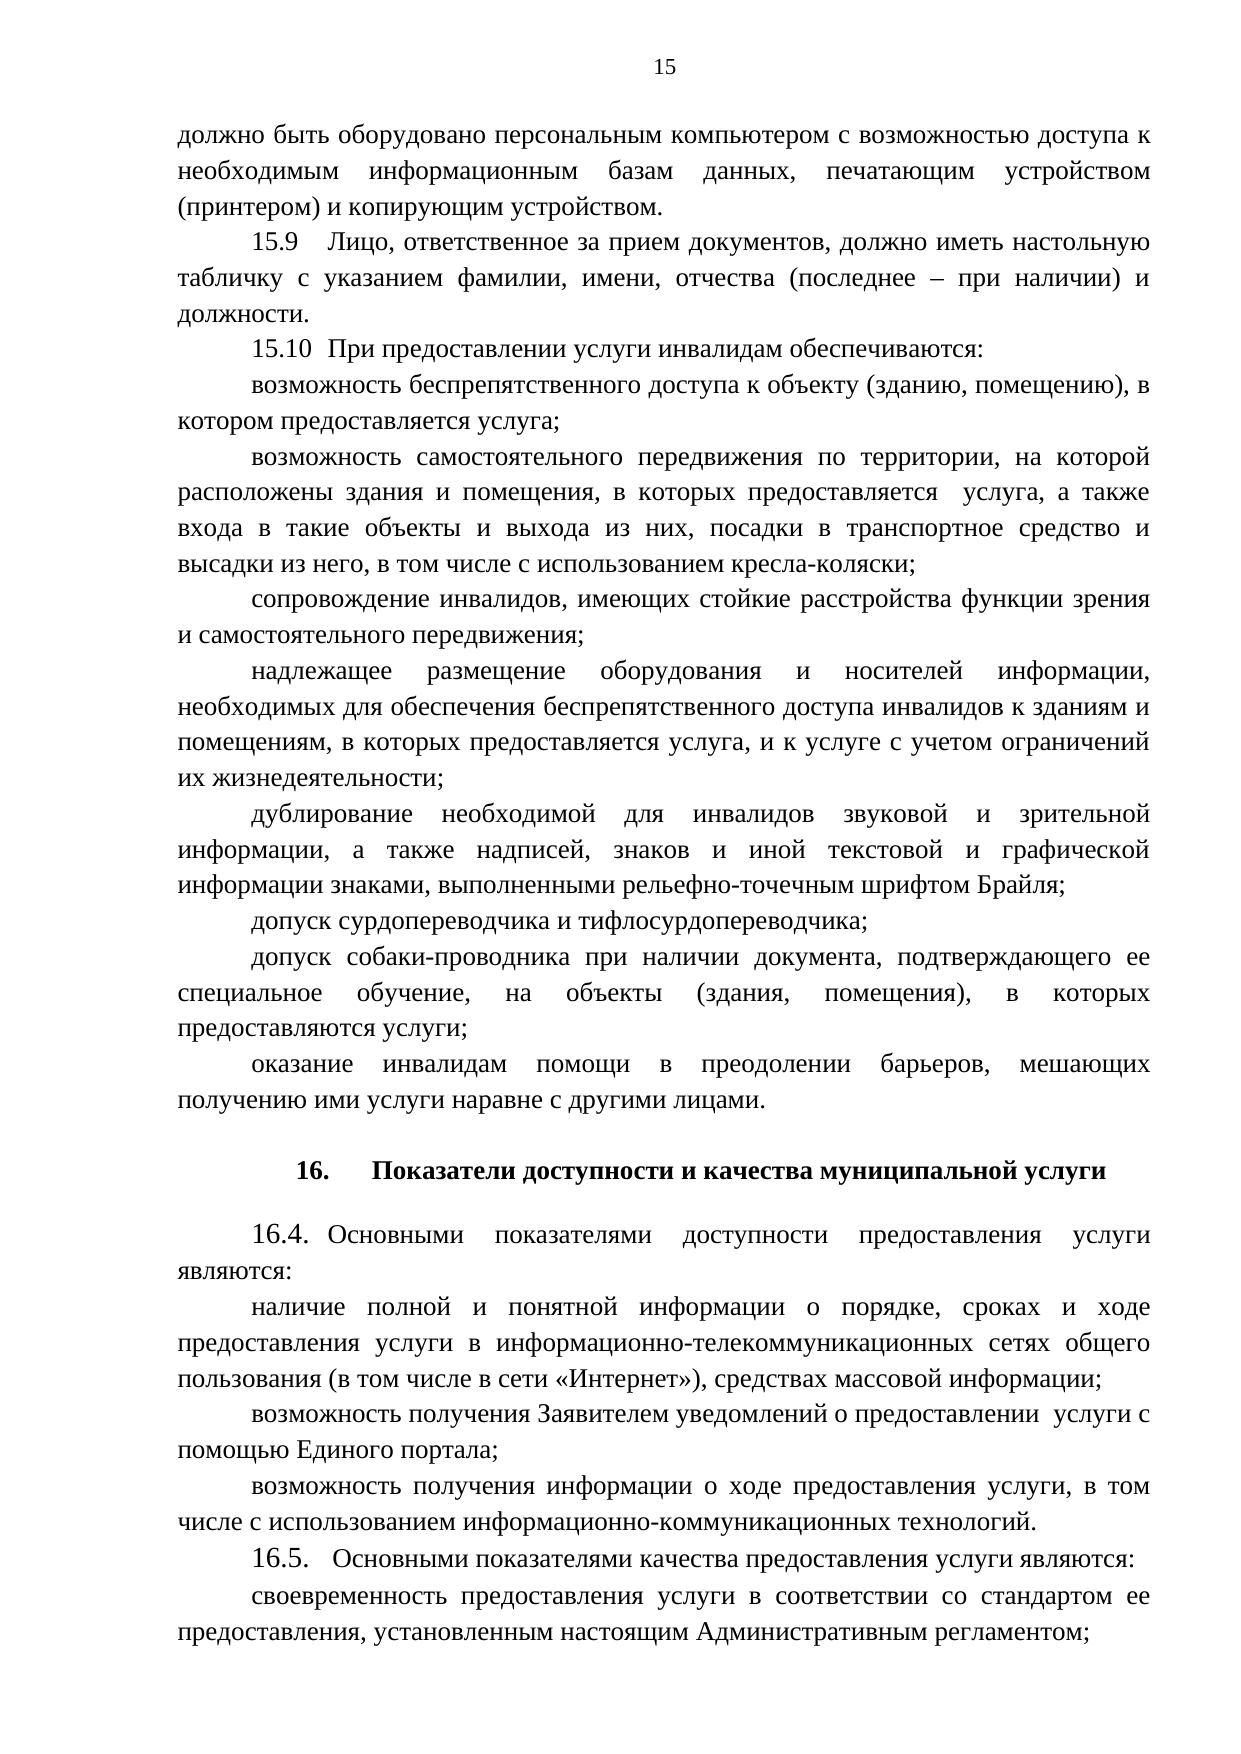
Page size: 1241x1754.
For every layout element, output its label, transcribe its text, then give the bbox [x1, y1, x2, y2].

text возможность беспрепятственного доступа к объекту (зданию, помещению), в котором предоставляется услуга; [177, 368, 1151, 435]
text дублирование необходимой для инвалидов звуковой и зрительной информации, а также надписей, знаков и иной текстовой и графической информации знаками, выполненными рельефно-точечным шрифтом Брайля; [177, 797, 1151, 899]
list Основными показателями качества предоставления услуги являются: [177, 1540, 1151, 1574]
text допуск сурдопереводчика и тифлосурдопереводчика; [177, 904, 1151, 935]
text возможность самостоятельного передвижения по территории, на которой расположены здания и помещения, в которых предоставляется услуга, а также входа в такие объекты и выхода из них, посадки в транспортное средство и высадки из него, в том числе с использованием кресла-коляски; [177, 440, 1151, 578]
subtitle Показатели доступности и качества муниципальной услуги [177, 1154, 1152, 1185]
text своевременность предоставления услуги в соответствии со стандартом ее предоставления, установленным настоящим Административным регламентом; [177, 1579, 1151, 1646]
text наличие полной и понятной информации о порядке, сроках и ходе предоставления услуги в информационно-телекоммуникационных сетях общего пользования (в том числе в сети «Интернет»), средствах массовой информации; [177, 1290, 1151, 1393]
text 15.10 При предоставлении услуги инвалидам обеспечиваются: [177, 332, 1151, 364]
text допуск собаки-проводника при наличии документа, подтверждающего ее специальное обучение, на объекты (здания, помещения), в которых предоставляются услуги; [177, 940, 1151, 1042]
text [177, 118, 1151, 221]
text возможность получения Заявителем уведомлений о предоставлении услуги с помощью Единого портала; [177, 1397, 1151, 1464]
text надлежащее размещение оборудования и носителей информации, необходимых для обеспечения беспрепятственного доступа инвалидов к зданиям и помещениям, в которых предоставляется услуга, и к услуге с учетом ограничений их жизнедеятельности; [177, 654, 1151, 792]
text оказание инвалидам помощи в преодолении барьеров, мешающих получению ими услуги наравне с другими лицами. [177, 1047, 1151, 1114]
text сопровождение инвалидов, имеющих стойкие расстройства функции зрения и самостоятельного передвижения; [177, 583, 1151, 649]
subtitle Основными показателями доступности предоставления услуги являются: [177, 1216, 1151, 1286]
text 15.9 Лицо, ответственное за прием документов, должно иметь настольную табличку с указанием фамилии, имени, отчества (последнее – при наличии) и должности. [177, 225, 1151, 328]
text возможность получения информации о ходе предоставления услуги, в том числе с использованием информационно-коммуникационных технологий. [177, 1469, 1151, 1536]
